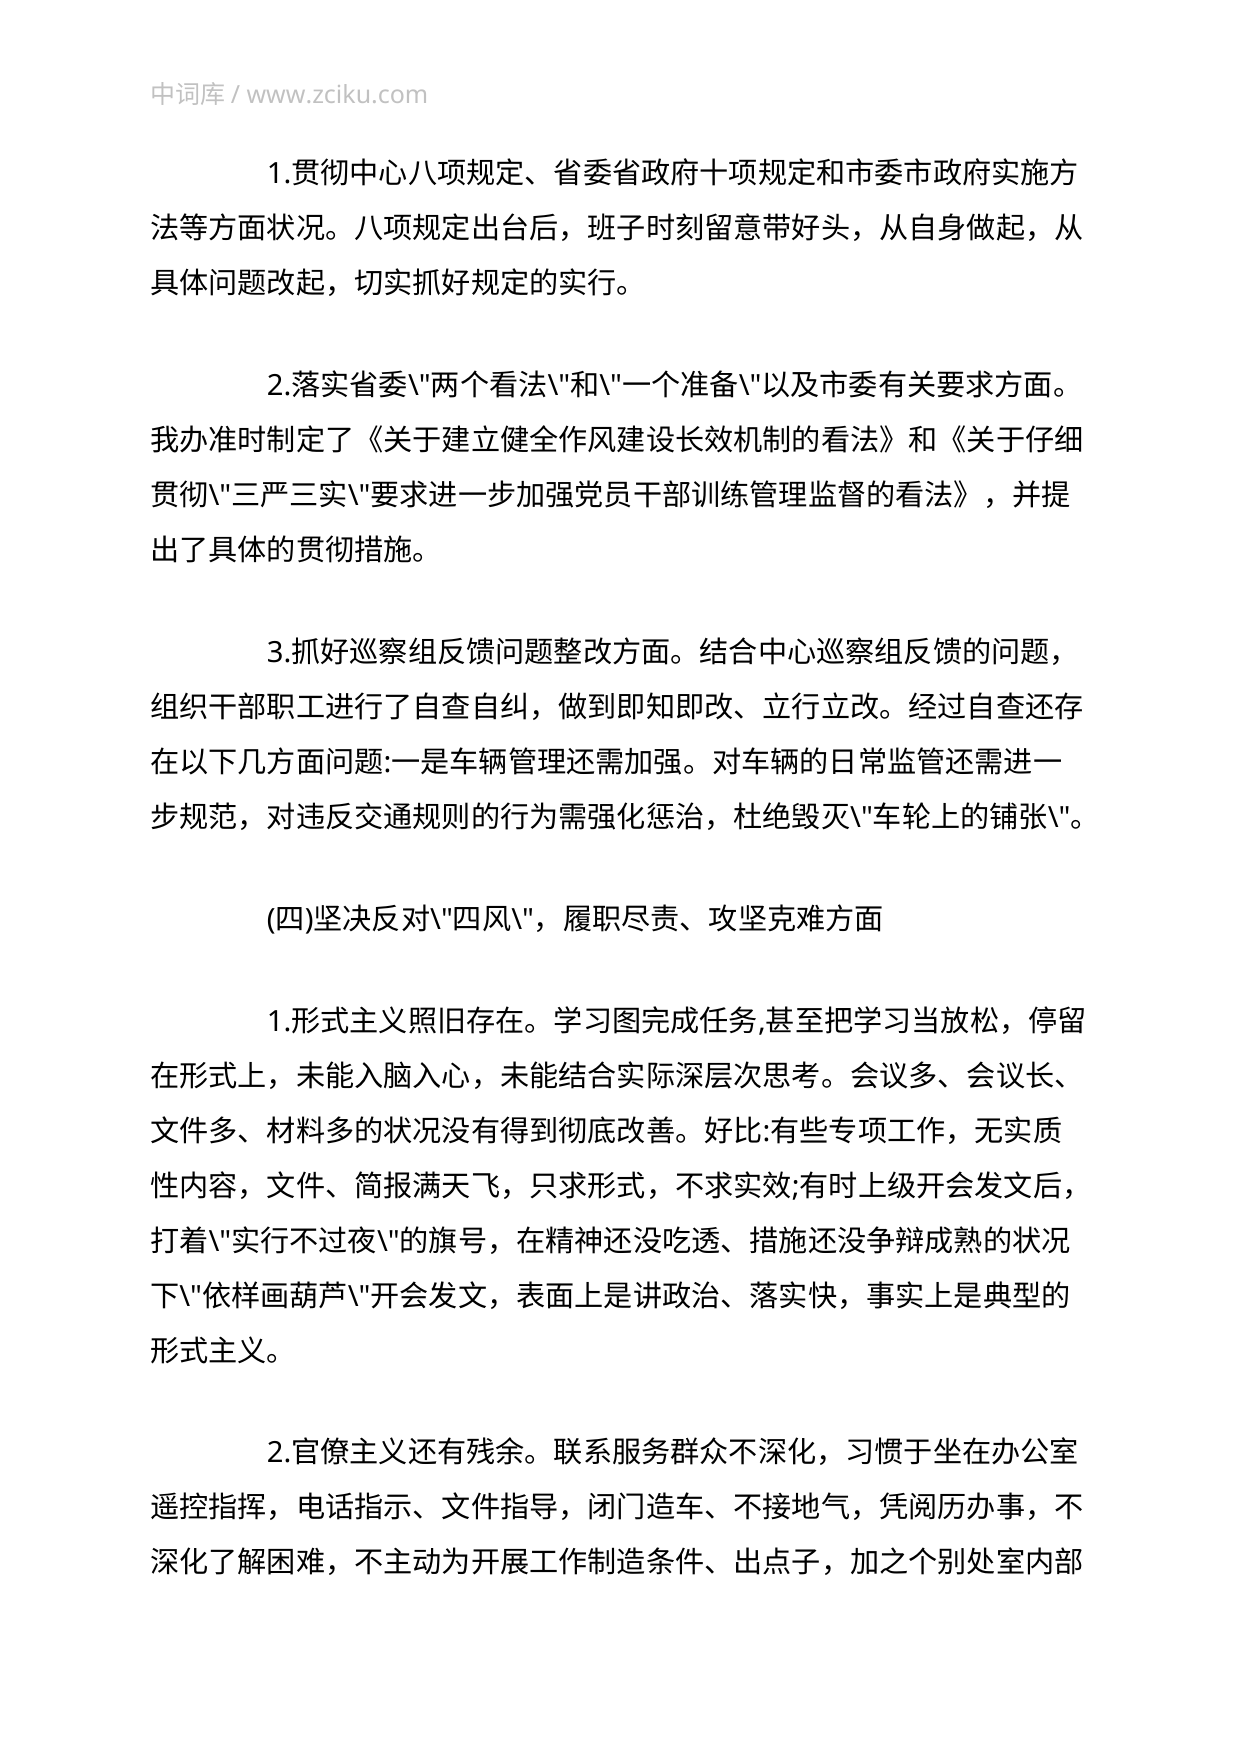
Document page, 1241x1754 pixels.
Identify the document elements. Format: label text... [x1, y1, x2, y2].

text 1.贯彻中心八项规定、省委省政府十项规定和市委市政府实施方法等方面状况。八项规定出台后，班子时刻留意带好头，从自身做起，从具体问题改起，切实抓好规定的实行。 [150, 150, 1090, 302]
text 1.形式主义照旧存在。学习图完成任务,甚至把学习当放松，停留在形式上，未能入脑入心，未能结合实际深层次思考。会议多、会议长、文件多、材料多的状况没有得到彻底改善。好比:有些专项工作，无实质性内容，文件、简报满天飞，只求形式，不求实效;有时上级开会发文后，打着\"实行不过夜\"的旗号，在精神还没吃透、措施还没争辩成熟的状况下\"依样画葫芦\"开会发文，表面上是讲政治、落实快，事实上是典型的形式主义。 [150, 997, 1090, 1369]
text 2.落实省委\"两个看法\"和\"一个准备\"以及市委有关要求方面。我办准时制定了《关于建立健全作风建设长效机制的看法》和《关于仔细贯彻\"三严三实\"要求进一步加强党员干部训练管理监督的看法》，并提出了具体的贯彻措施。 [150, 362, 1090, 569]
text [150, 1429, 1090, 1581]
text (四)坚决反对\"四风\"，履职尽责、攻坚克难方面 [150, 895, 1090, 938]
text 3.抓好巡察组反馈问题整改方面。结合中心巡察组反馈的问题，组织干部职工进行了自查自纠，做到即知即改、立行立改。经过自查还存在以下几方面问题:一是车辆管理还需加强。对车辆的日常监管还需进一步规范，对违反交通规则的行为需强化惩治，杜绝毁灭\"车轮上的铺张\"。 [150, 628, 1090, 836]
